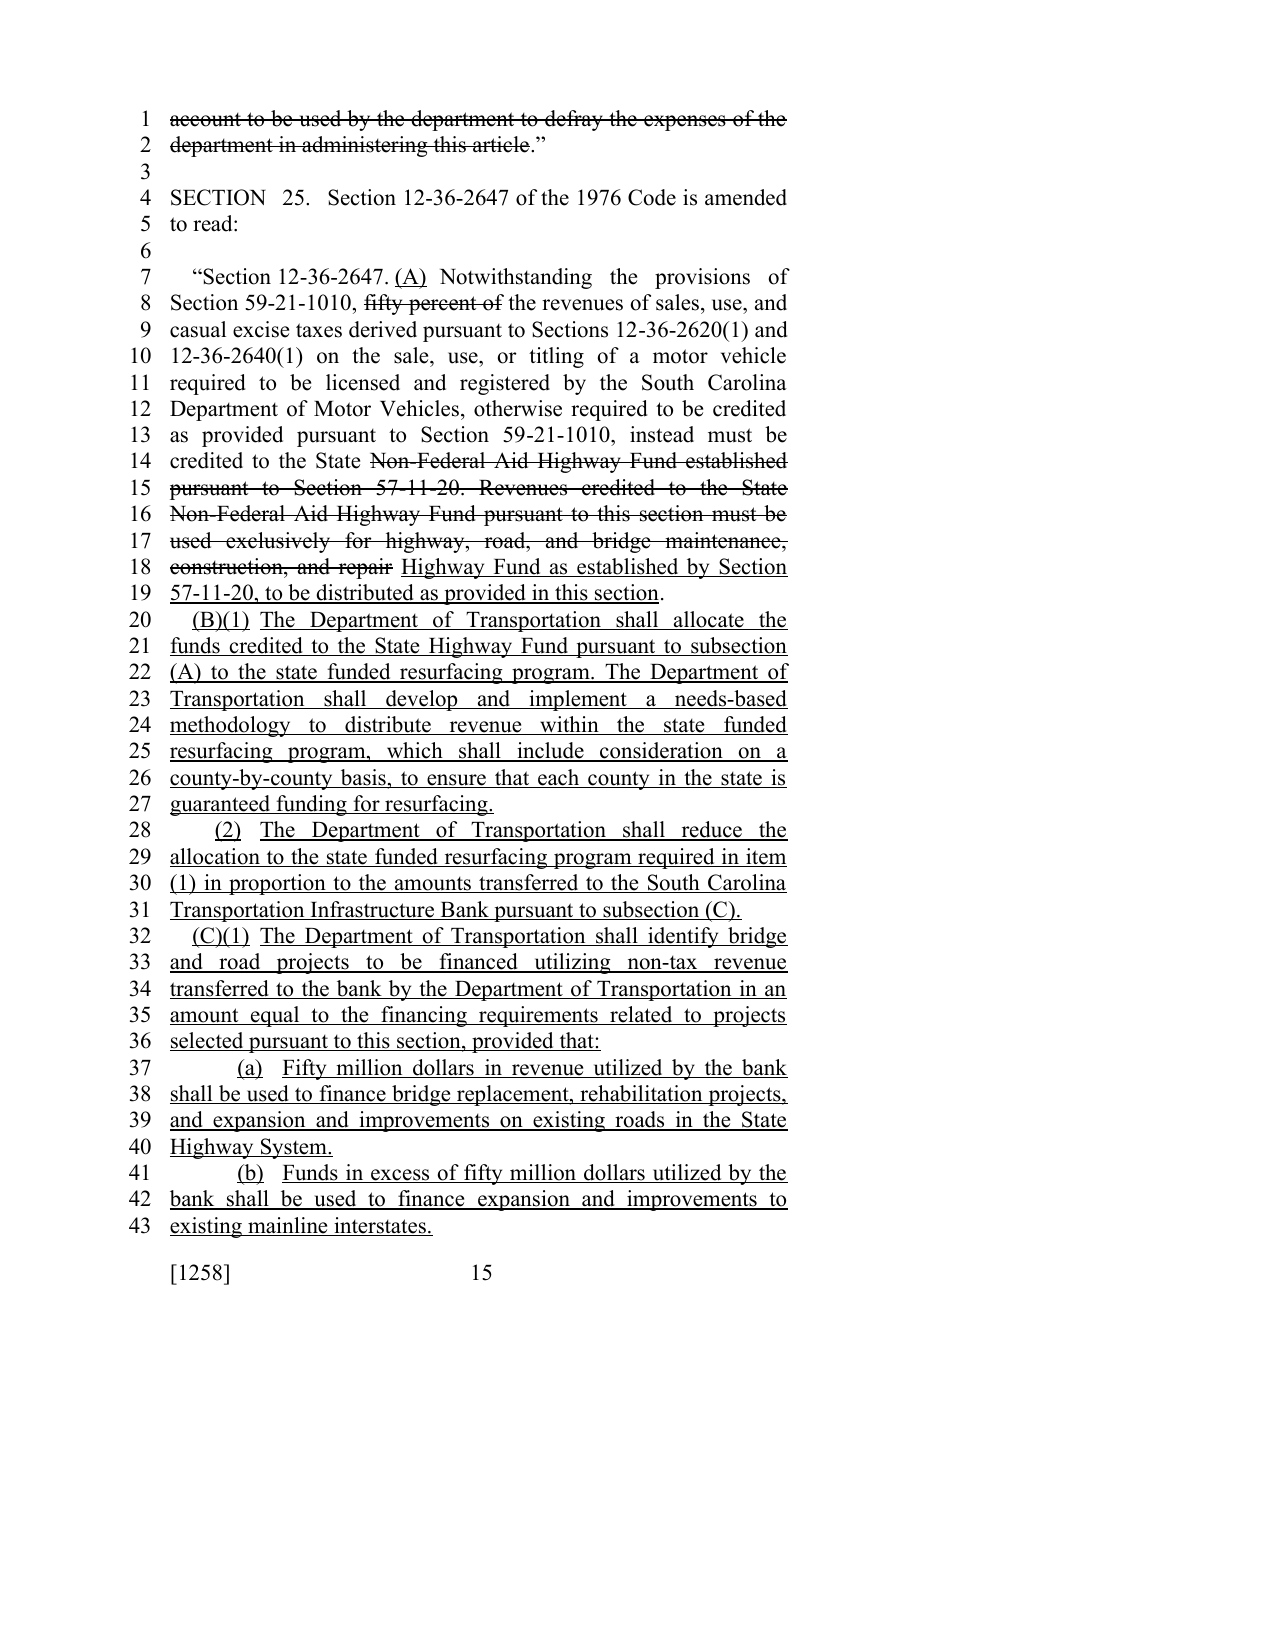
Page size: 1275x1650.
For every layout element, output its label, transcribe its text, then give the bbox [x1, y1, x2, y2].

text (2) The Department of Transportation shall reduce the allocation to the state funded resurfacing program required in item (1) in proportion to the amounts transferred to the South Carolina Transportation Infrastructure Bank pursuant to subsection (C). [169, 893, 787, 922]
text (b) Funds in excess of fifty million dollars utilized by the bank shall be used to finance expansion and improvements to existing mainline interstates. [169, 1159, 787, 1208]
text (2) The Department of Transportation shall reduce the allocation to the state funded resurfacing program required in item (1) in proportion to the amounts transferred to the South Carolina Transportation Infrastructure Bank pursuant to subsection (C). [169, 817, 787, 866]
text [169, 120, 787, 158]
text (2) The Department of Transportation shall reduce the allocation to the state funded resurfacing program required in item (1) in proportion to the amounts transferred to the South Carolina Transportation Infrastructure Bank pursuant to subsection (C). [169, 867, 787, 892]
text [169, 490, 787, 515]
text (B)(1) The Department of Transportation shall allocate the funds credited to the State Highway Fund pursuant to subsection (A) to the state funded resurfacing program. The Department of Transportation shall develop and implement a needs-based methodology to distribute revenue within the state funded resurfacing program, which shall include consideration on a county-by-county basis, to ensure that each county in the state is guaranteed funding for resurfacing. [169, 606, 787, 655]
text (a) Fifty million dollars in revenue utilized by the bank shall be used to finance bridge replacement, rehabilitation projects, and expansion and improvements on existing roads in the State Highway System. [169, 1104, 787, 1129]
text (a) Fifty million dollars in revenue utilized by the bank shall be used to finance bridge replacement, rehabilitation projects, and expansion and improvements on existing roads in the State Highway System. [169, 1054, 787, 1103]
text (C)(1) The Department of Transportation shall identify bridge and road projects to be financed utilizing non-tax revenue transferred to the bank by the Department of Transportation in an amount equal to the financing requirements related to projects selected pursuant to this section, provided that: [169, 922, 787, 971]
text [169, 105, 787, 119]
text (a) Fifty million dollars in revenue utilized by the bank shall be used to finance bridge replacement, rehabilitation projects, and expansion and improvements on existing roads in the State Highway System. [169, 1130, 787, 1159]
text “Section 12-36-2647. (A) Notwithstanding the provisions of Section 59-21-1010, fifty percent of the revenues of sales, use, and casual excise taxes derived pursuant to Sections 12-36-2620(1) and 12-36-2640(1) on the sale, use, or titling of a motor vehicle required to be licensed and registered by the South Carolina Department of Motor Vehicles, otherwise required to be credited as provided pursuant to Section 59-21-1010, instead must be credited to the State Non-Federal Aid Highway Fund established pursuant to Section 57-11-20. Revenues credited to the State Non-Federal Aid Highway Fund pursuant to this section must be used exclusively for highway, road, and bridge maintenance, construction, and repair Highway Fund as established by Section 57-11-20, to be distributed as provided in this section. [169, 263, 787, 488]
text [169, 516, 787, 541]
text (b) Funds in excess of fifty million dollars utilized by the bank shall be used to finance expansion and improvements to existing mainline interstates. [169, 1209, 787, 1238]
text SECTION 25. Section 12-36-2647 of the 1976 Code is amended to read: [169, 184, 787, 237]
